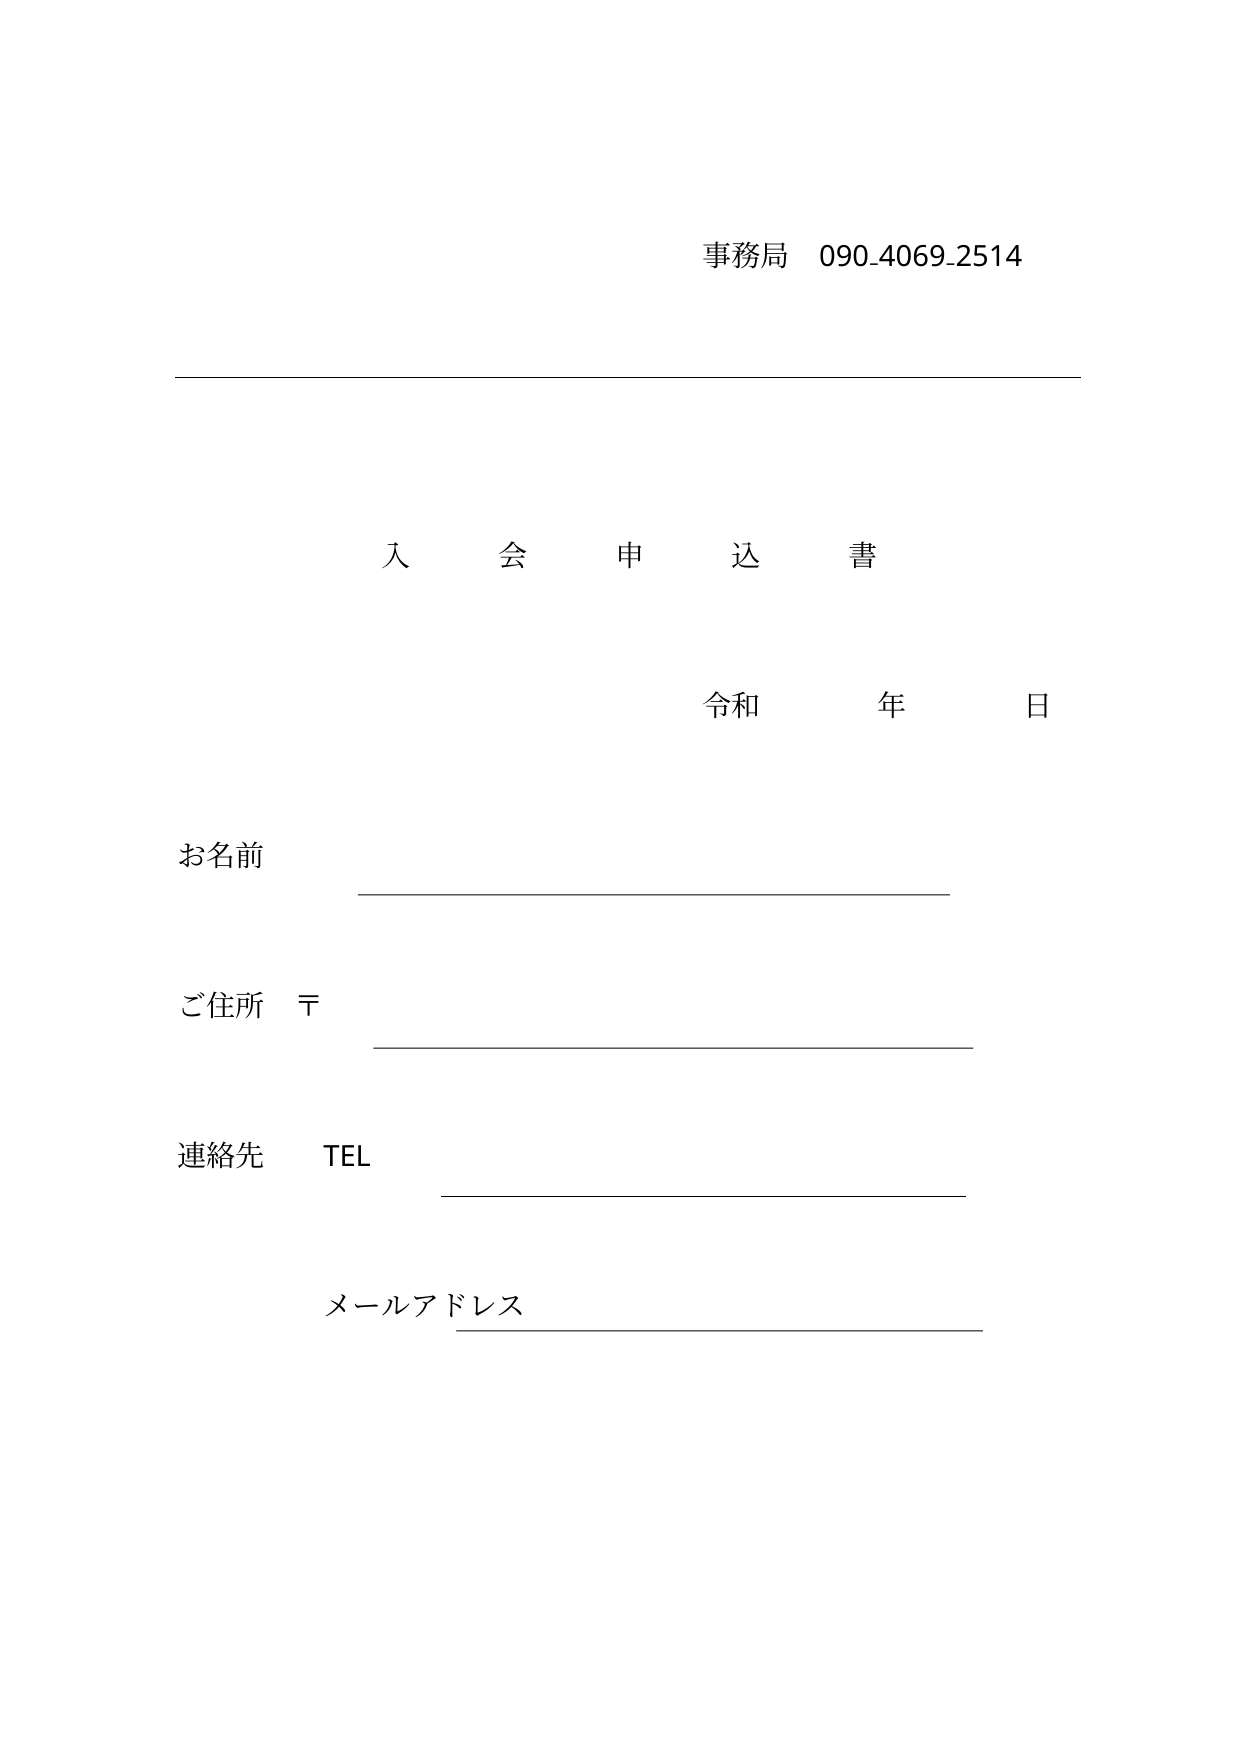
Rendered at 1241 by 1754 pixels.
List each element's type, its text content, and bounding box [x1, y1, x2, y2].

text 連絡先 TEL [177, 1117, 1063, 1192]
text メールアドレス [177, 1267, 1063, 1342]
text 令和 年 日 [177, 667, 1063, 742]
text 入 会 申 込 書 [177, 517, 1063, 592]
text お名前 [177, 817, 1063, 892]
text ご住所 〒 [177, 967, 1063, 1042]
text 事務局 090₋4069₋2514 [177, 217, 1063, 292]
